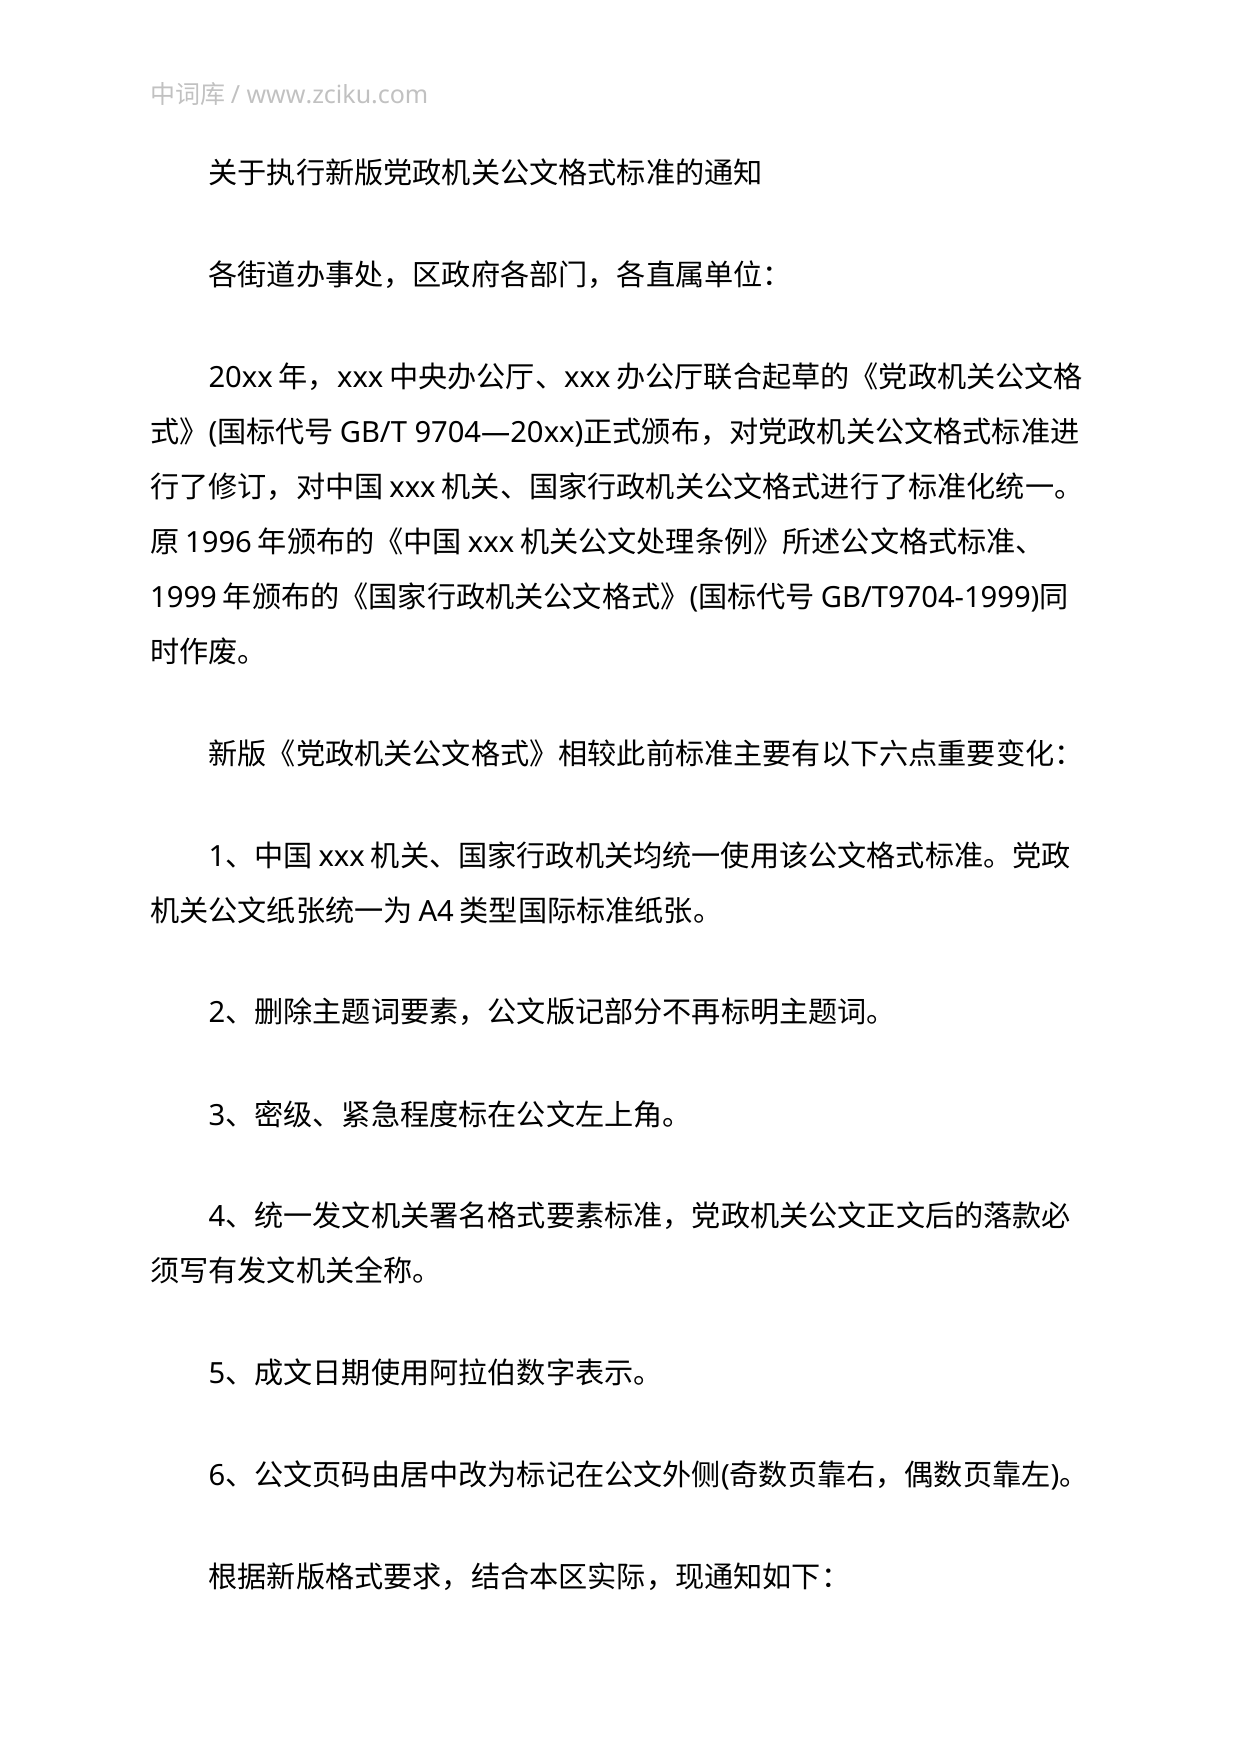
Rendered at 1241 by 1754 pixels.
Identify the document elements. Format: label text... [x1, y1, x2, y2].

text 1、中国xxx机关、国家行政机关均统一使用该公文格式标准。党政机关公文纸张统一为A4类型国际标准纸张。 [150, 832, 1090, 929]
text 4、统一发文机关署名格式要素标准，党政机关公文正文后的落款必须写有发文机关全称。 [150, 1193, 1090, 1290]
text 根据新版格式要求，结合本区实际，现通知如下： [150, 1554, 1090, 1596]
text 各街道办事处，区政府各部门，各直属单位： [150, 252, 1090, 294]
text 新版《党政机关公文格式》相较此前标准主要有以下六点重要变化： [150, 730, 1090, 773]
text 5、成文日期使用阿拉伯数字表示。 [150, 1350, 1090, 1392]
text 6、公文页码由居中改为标记在公文外侧(奇数页靠右，偶数页靠左)。 [150, 1452, 1090, 1494]
text 2、删除主题词要素，公文版记部分不再标明主题词。 [150, 989, 1090, 1031]
text 3、密级、紧急程度标在公文左上角。 [150, 1091, 1090, 1133]
text 关于执行新版党政机关公文格式标准的通知 [150, 150, 1090, 192]
text 20xx年，xxx中央办公厅、xxx办公厅联合起草的《党政机关公文格式》(国标代号GB/T 9704—20xx)正式颁布，对党政机关公文格式标准进行了修订，对中国xxx机关、国家行政机关公文格式进行了标准化统一。原1996年颁布的《中国xxx机关公文处理条例》所述公文格式标准、1999年颁布的《国家行政机关公文格式》(国标代号GB/T9704-1999)同时作废。 [150, 353, 1090, 671]
